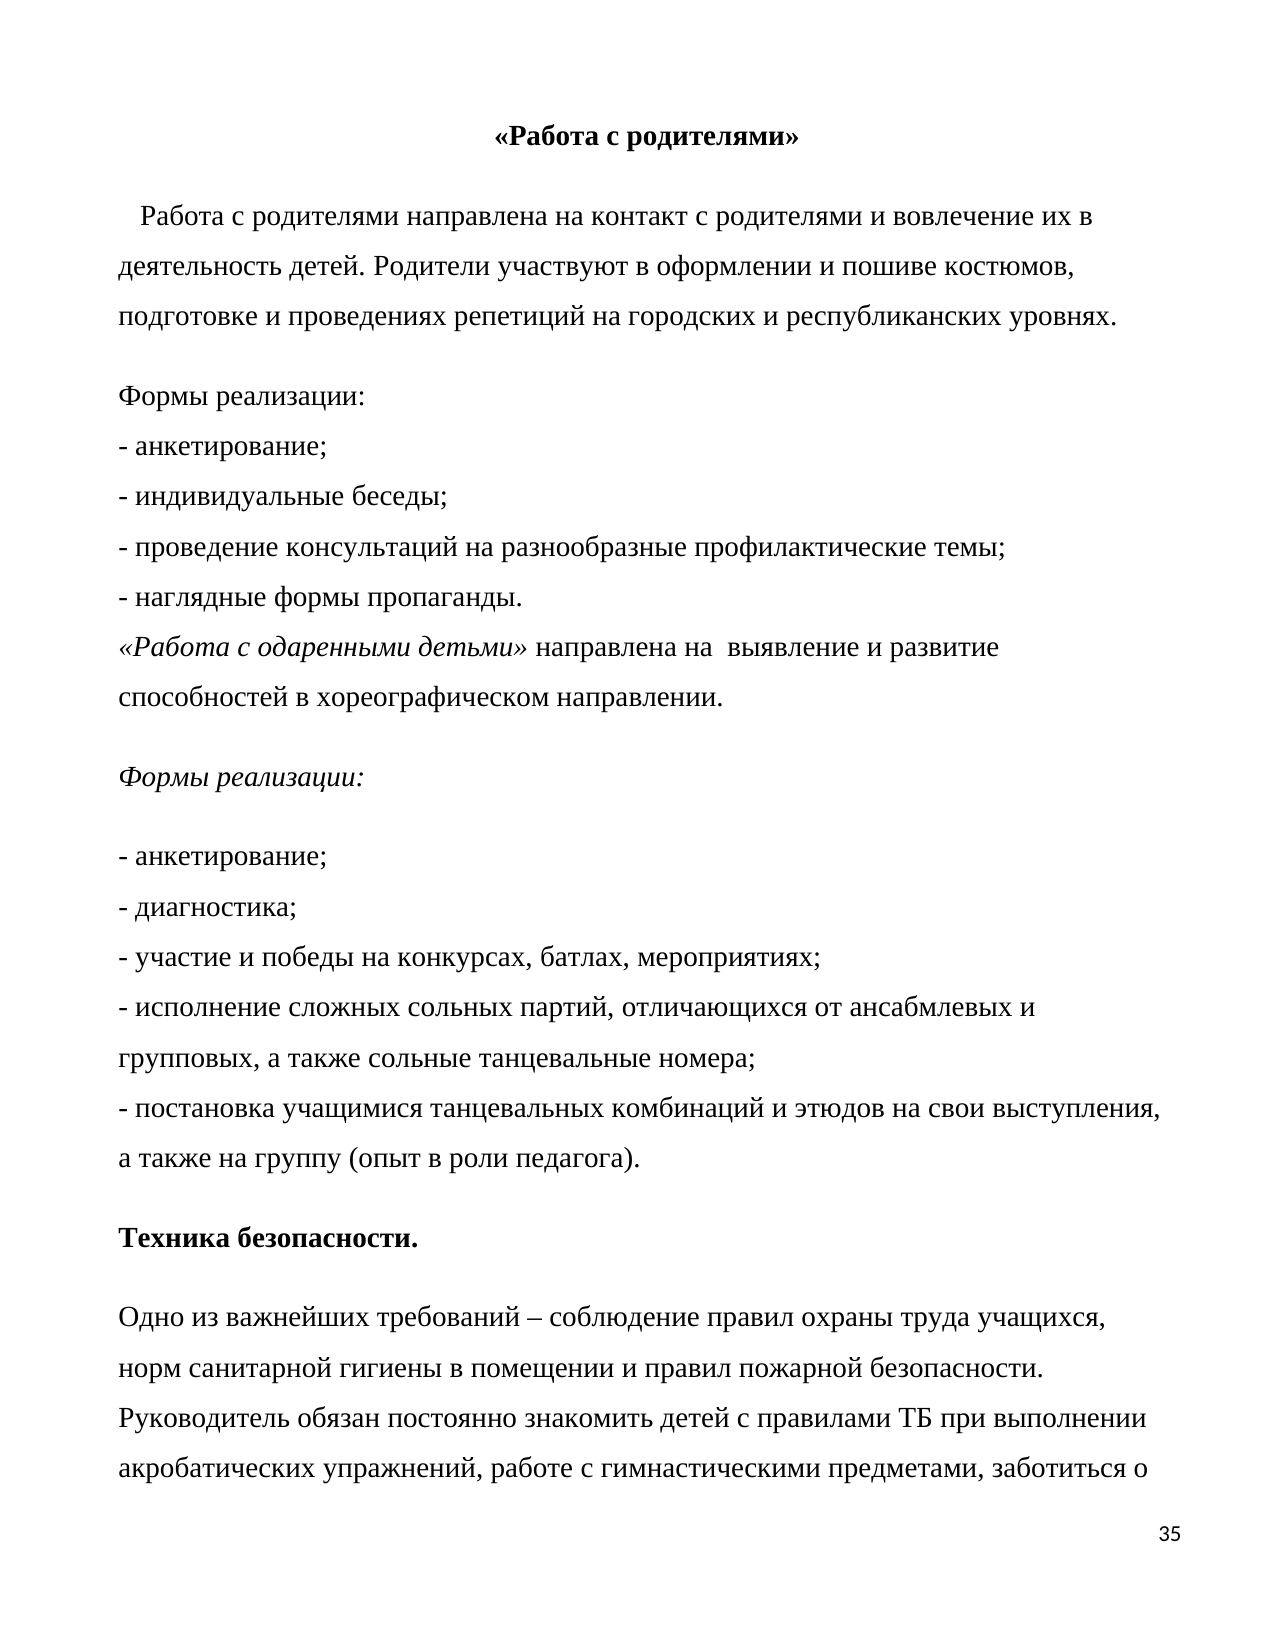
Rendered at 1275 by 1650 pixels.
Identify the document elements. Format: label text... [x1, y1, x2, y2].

text Формы реализации: [118, 378, 1175, 411]
text «Работа с родителями» [118, 118, 1175, 152]
text - анкетирование; [118, 838, 1181, 872]
text - участие и победы на конкурсах, батлах, мероприятиях; [118, 939, 1175, 973]
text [118, 1299, 1175, 1484]
text - наглядные формы пропаганды. [118, 579, 1175, 612]
text - постановка учащимися танцевальных комбинаций и этюдов на свои выступления, а также на группу (опыт в роли педагога). [118, 1090, 1175, 1174]
text - исполнение сложных сольных партий, отличающихся от ансабмлевых и групповых, а также сольные танцевальные номера; [118, 989, 1175, 1073]
text - проведение консультаций на разнообразные профилактические темы; [118, 529, 1175, 562]
text - индивидуальные беседы; [118, 478, 1175, 512]
text Техника безопасности. [118, 1220, 1175, 1253]
text Работа с родителями направлена на контакт с родителями и вовлечение их в деятельность детей. Родители участвуют в оформлении и пошиве костюмов, подготовке и проведениях репетиций на городских и республиканских уровнях. [118, 198, 1175, 332]
text Формы реализации: [118, 759, 1175, 793]
text - диагностика; [118, 889, 1181, 922]
text - анкетирование; [118, 428, 1175, 462]
text «Работа с одаренными детьми» направлена на выявление и развитие способностей в хореографическом направлении. [118, 629, 1175, 713]
